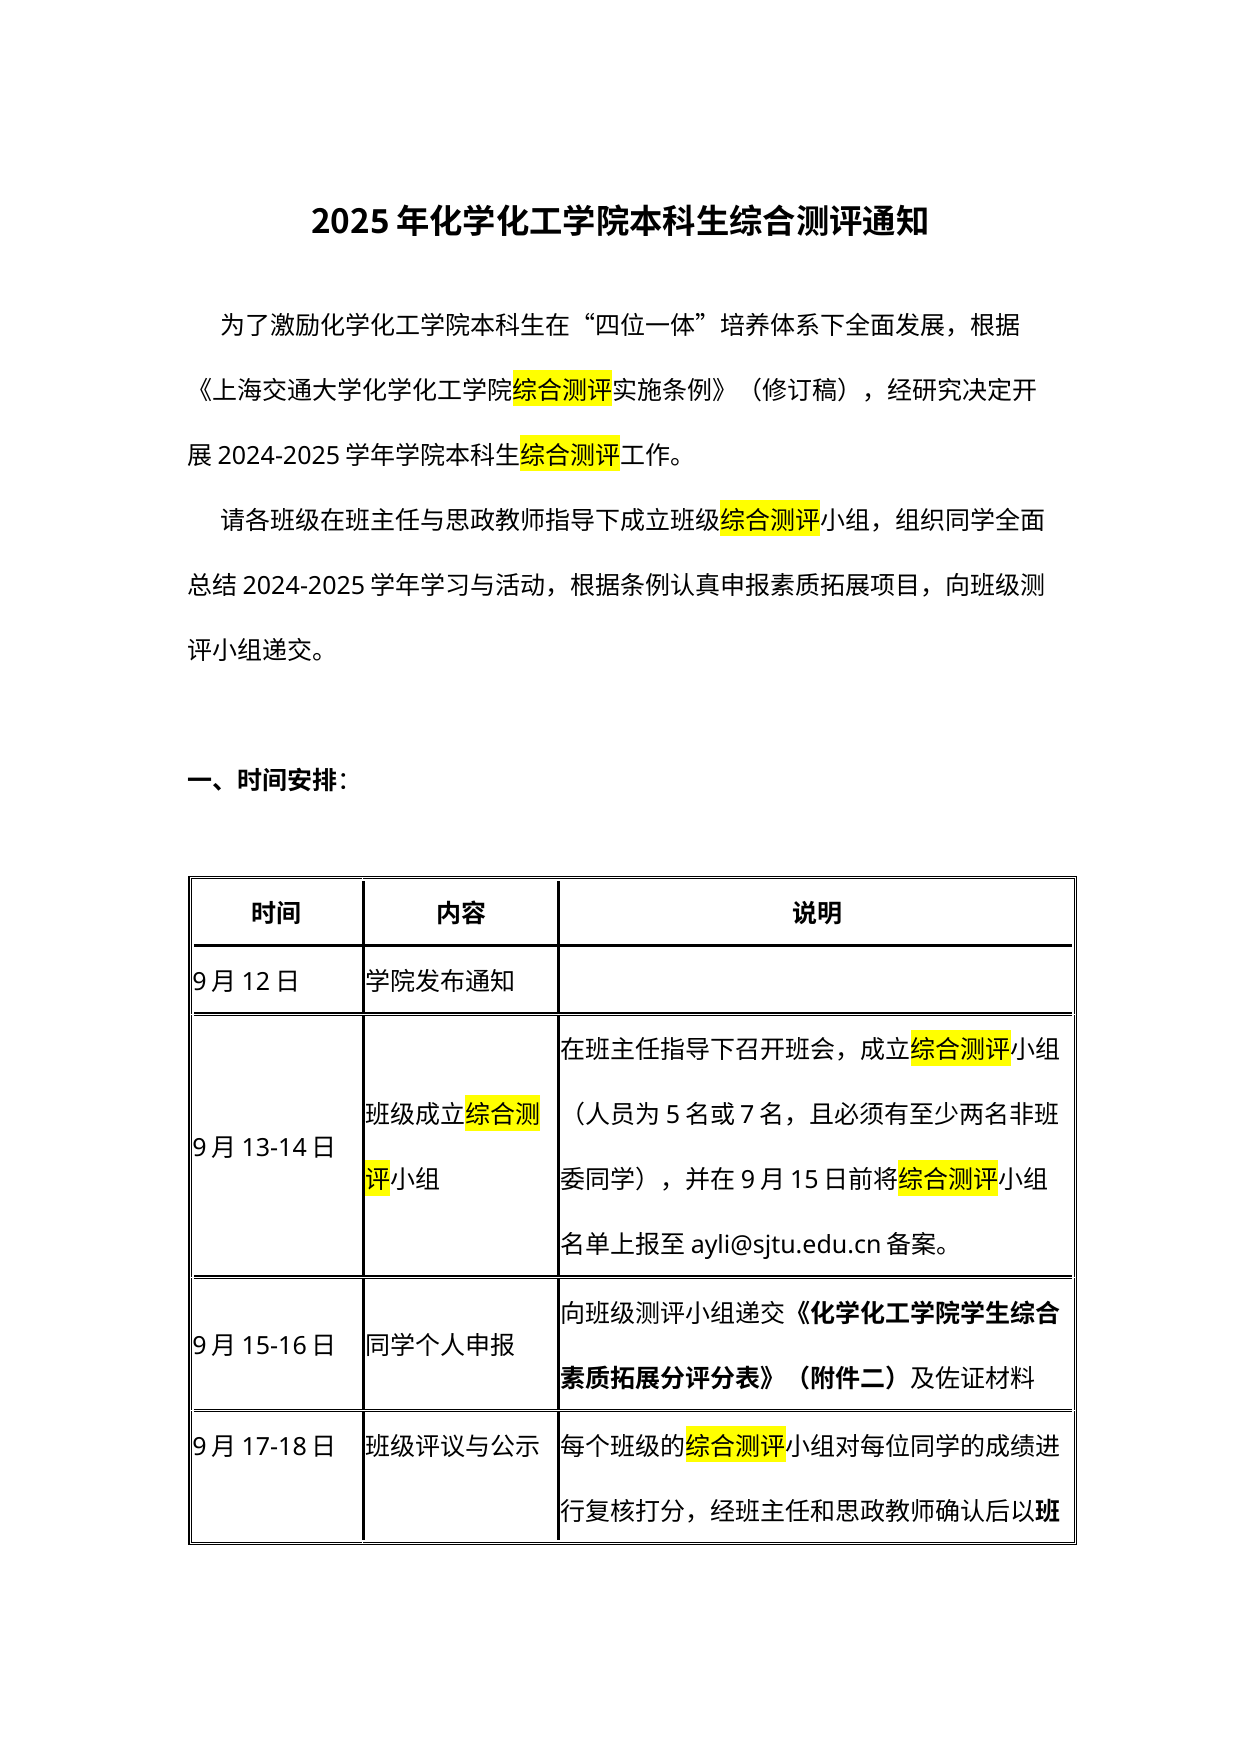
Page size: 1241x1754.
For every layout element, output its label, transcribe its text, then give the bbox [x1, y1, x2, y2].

table_header 内容 [363, 879, 558, 944]
table_cell 班级成立综合测评小组 [365, 1016, 557, 1275]
table_cell 向班级测评小组递交《化学化工学院学生综合素质拓展分评分表》（附件二）及佐证材料 [560, 1275, 1074, 1409]
table_header 说明 [558, 879, 1074, 944]
table_cell 学院发布通知 [365, 947, 557, 1012]
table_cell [558, 1409, 1075, 1542]
table_cell 9月17-18日 [190, 1409, 363, 1542]
title 2025年化学化工学院本科生综合测评通知 [187, 187, 1053, 252]
text 请各班级在班主任与思政教师指导下成立班级综合测评小组，组织同学全面总结2024-2025学年学习与活动，根据条例认真申报素质拓展项目，向班级测评小组递交。 [187, 486, 1053, 681]
table_header 时间 [190, 877, 363, 944]
text 一、时间安排： [187, 746, 1053, 811]
table_cell 在班主任指导下召开班会，成立综合测评小组（人员为5名或7名，且必须有至少两名非班委同学），并在9月15日前将综合测评小组名单上报至ayli@sjtu.edu.cn备案。 [560, 1012, 1074, 1275]
text 为了激励化学化工学院本科生在“四位一体”培养体系下全面发展，根据《上海交通大学化学化工学院综合测评实施条例》（修订稿），经研究决定开展2024-2025学年学院本科生综合测评工作。 [187, 291, 1053, 486]
table_cell 9月15-16日 [192, 1275, 362, 1409]
table_cell 同学个人申报 [365, 1279, 557, 1409]
table_cell [560, 944, 1074, 1012]
table_cell 班级评议与公示 [363, 1412, 558, 1542]
table_cell 9月13-14日 [192, 1012, 362, 1275]
table_cell 9月12日 [192, 944, 362, 1012]
